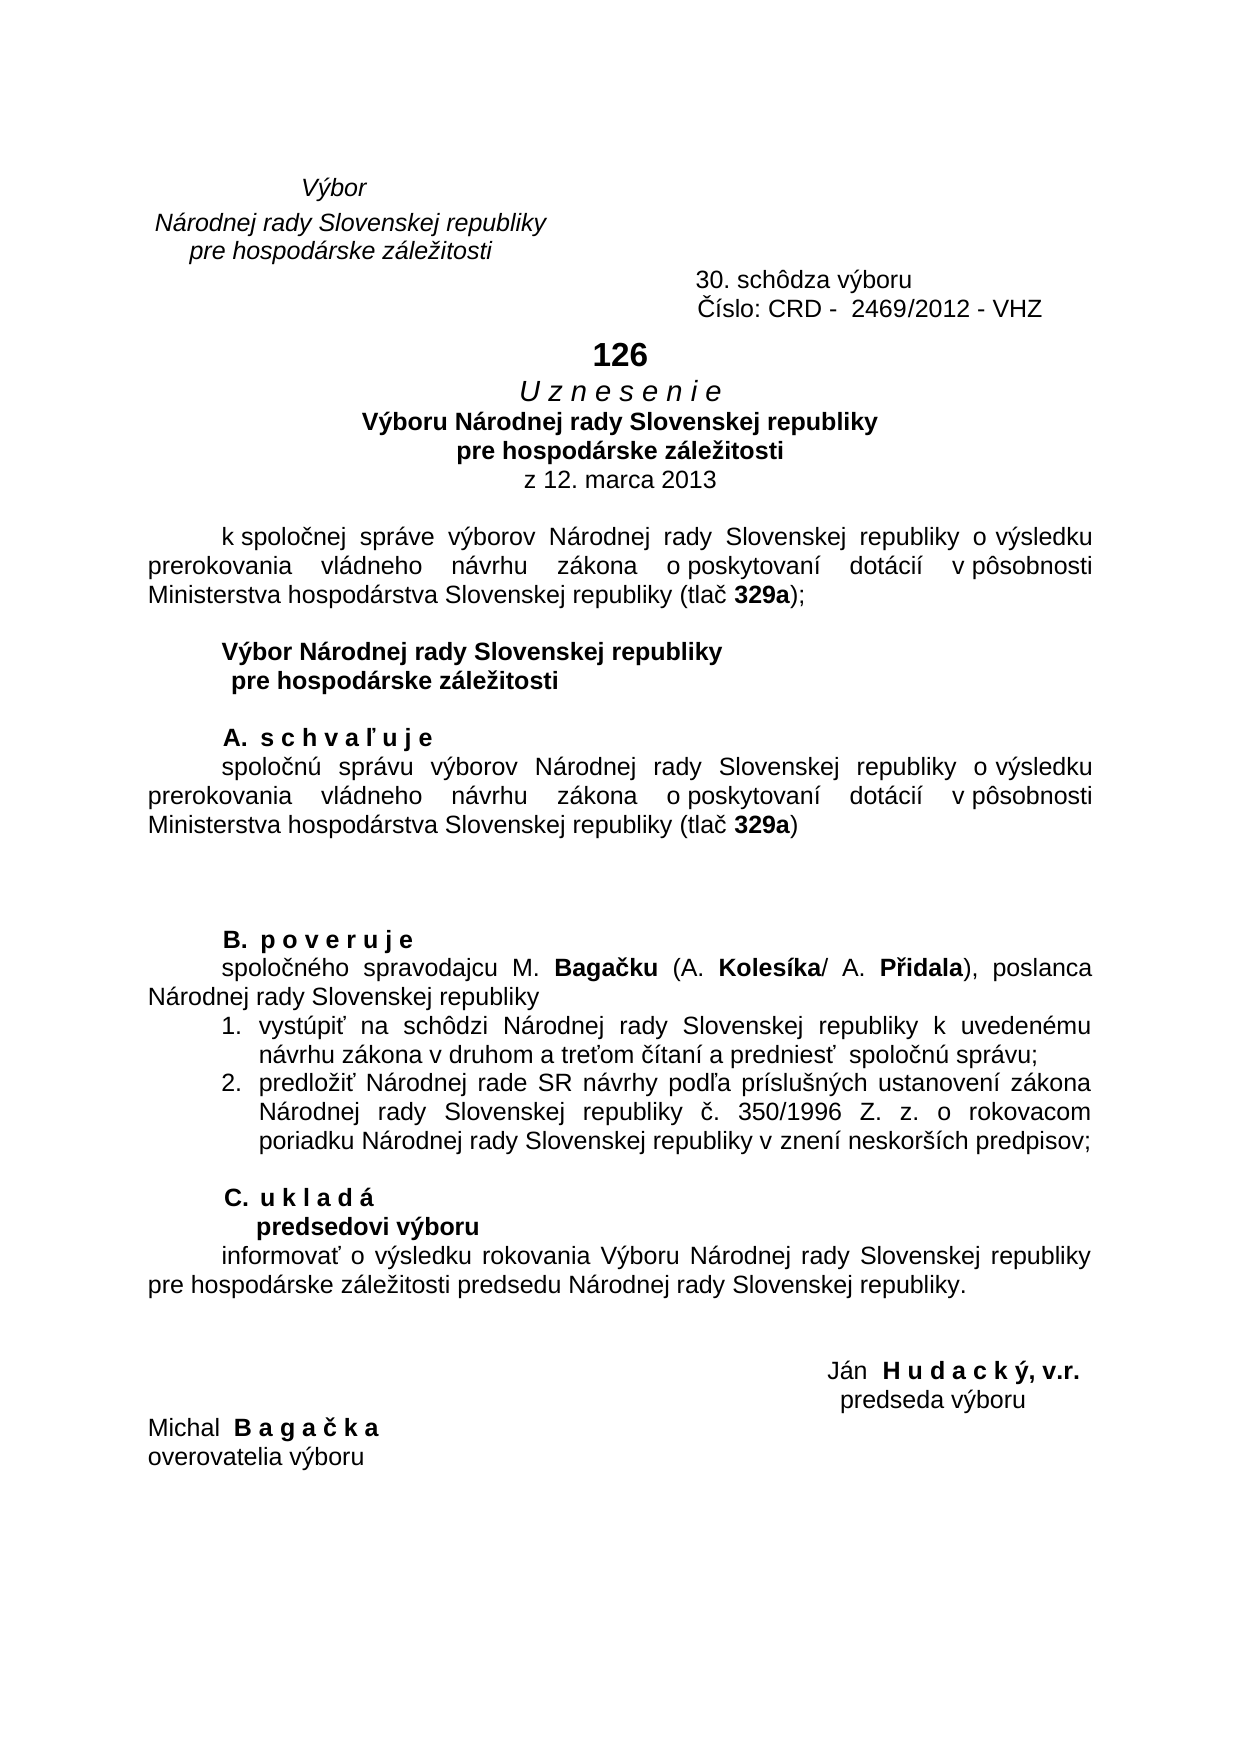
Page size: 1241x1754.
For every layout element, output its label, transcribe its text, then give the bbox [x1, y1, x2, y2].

text C. u k l a d á [148, 1183, 1093, 1212]
text k spoločnej správe výborov Národnej rady Slovenskej republiky o výsledku prerokovania vládneho návrhu zákona o poskytovaní dotácií v pôsobnosti Ministerstva hospodárstva Slovenskej republiky (tlač 329a); [148, 522, 1093, 608]
text 30. schôdza výboru [148, 265, 1093, 294]
text Číslo: CRD - 2469/2012 - VHZ [177, 294, 1093, 323]
text Výboru Národnej rady Slovenskej republiky [148, 407, 1093, 436]
text z 12. marca 2013 [148, 464, 1093, 493]
list predložiť Národnej rade SR návrhy podľa príslušných ustanovení zákona Národnej rady Slovenskej republiky č. 350/1996 Z. z. o rokovacom poriadku Národnej rady Slovenskej republiky v znení neskorších predpisov; [221, 1068, 1093, 1154]
text 126 [148, 335, 1093, 373]
text pre hospodárske záležitosti [148, 436, 1093, 464]
list p o v e r u j e [223, 924, 1093, 953]
text Výbor Národnej rady Slovenskej republiky [148, 637, 1093, 666]
text Ján H u d a c k ý, v.r. [148, 1356, 1093, 1384]
text Michal B a g a č k a [148, 1413, 1093, 1442]
text pre hospodárske záležitosti [148, 666, 1093, 694]
text overovatelia výboru [148, 1442, 1093, 1471]
text spoločnú správu výborov Národnej rady Slovenskej republiky o výsledku prerokovania vládneho návrhu zákona o poskytovaní dotácií v pôsobnosti Ministerstva hospodárstva Slovenskej republiky (tlač 329a) [148, 752, 1093, 838]
text predsedovi výboru [148, 1212, 1093, 1241]
text pre hospodárske záležitosti [148, 236, 1093, 265]
subtitle U z n e s e n i e [148, 373, 1093, 407]
subtitle Výbor [148, 173, 1093, 201]
list s c h v a ľ u j e [223, 723, 1093, 752]
text informovať o výsledku rokovania Výboru Národnej rady Slovenskej republiky pre hospodárske záležitosti predsedu Národnej rady Slovenskej republiky. [148, 1241, 1093, 1298]
text predseda výboru [148, 1384, 1093, 1413]
list vystúpiť na schôdzi Národnej rady Slovenskej republiky k uvedenému návrhu zákona v druhom a treťom čítaní a predniesť spoločnú správu; [221, 1011, 1093, 1068]
text spoločného spravodajcu M. Bagačku (A. Kolesíka/ A. Přidala), poslanca Národnej rady Slovenskej republiky [148, 953, 1093, 1011]
text Národnej rady Slovenskej republiky [148, 208, 1093, 236]
